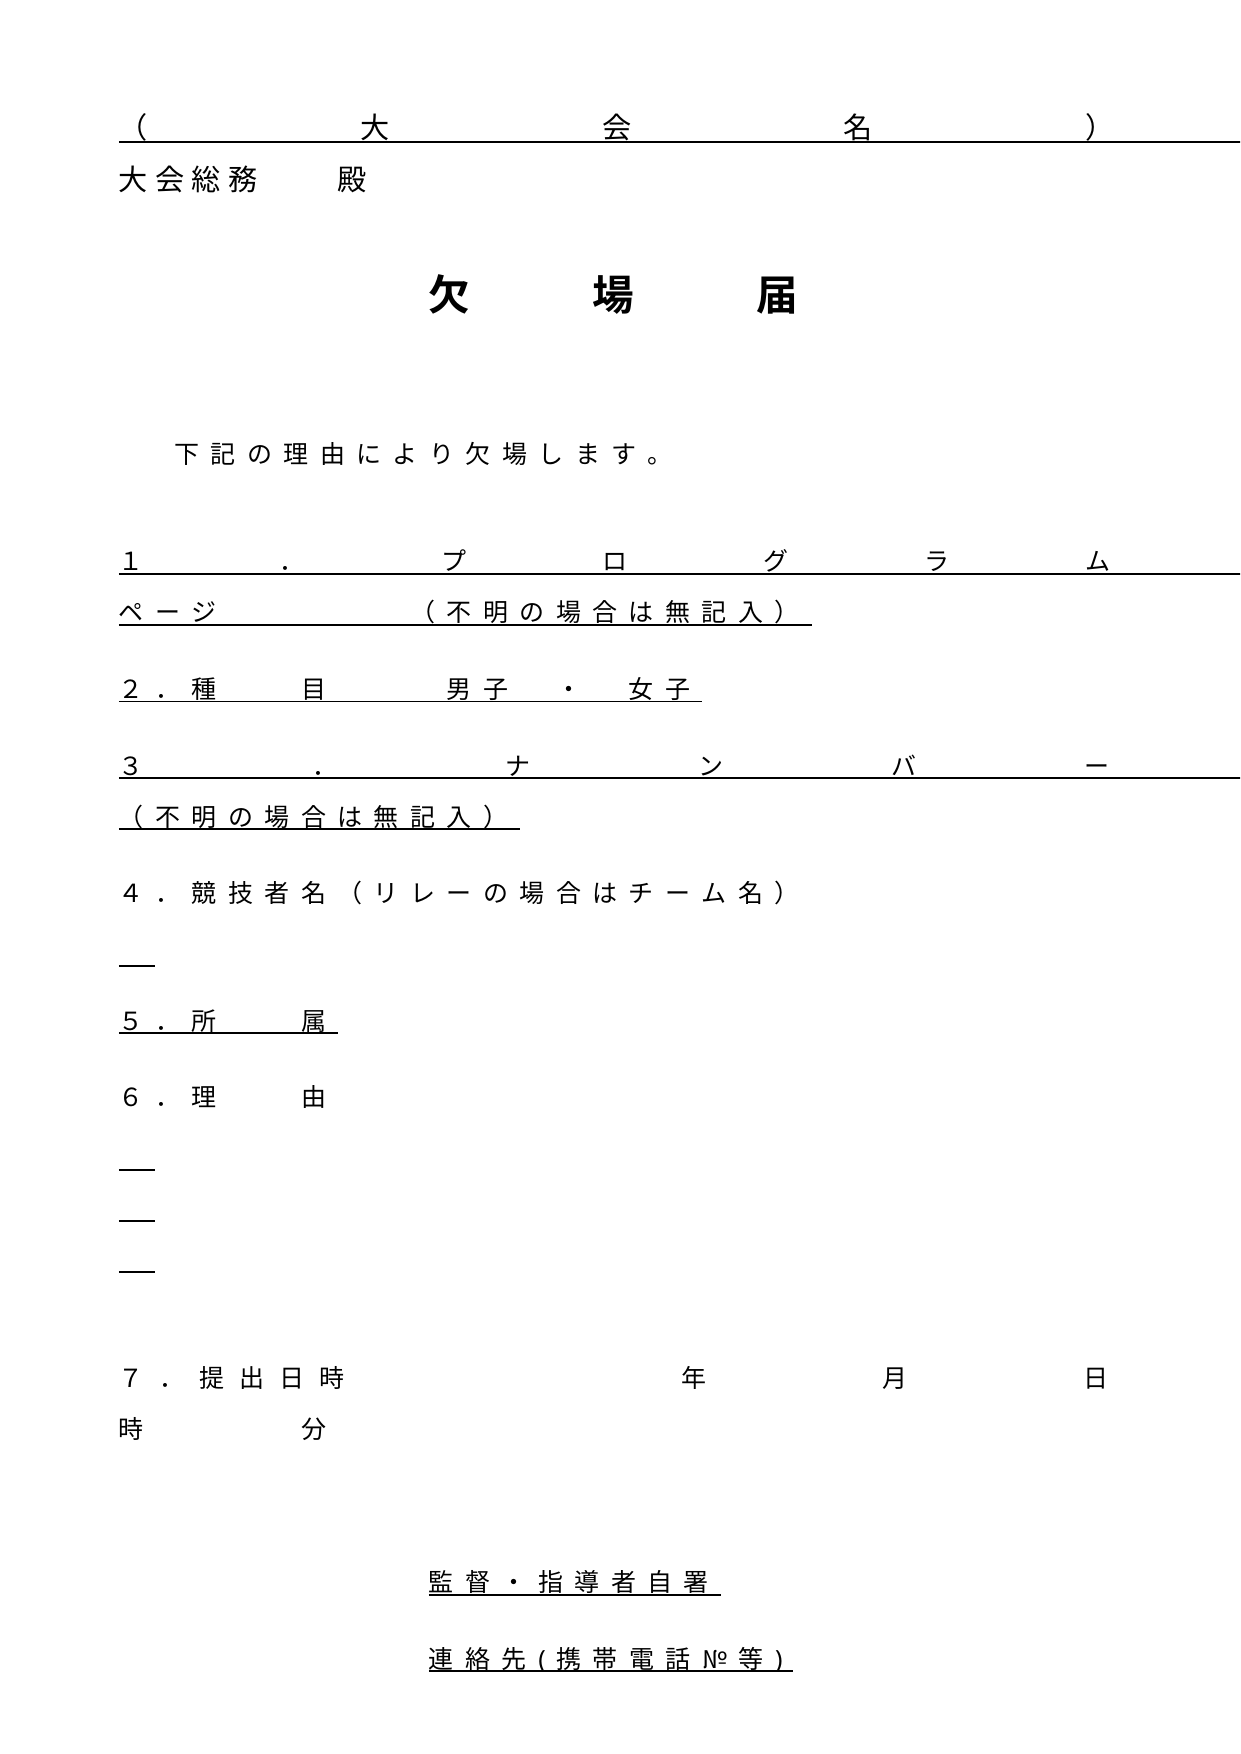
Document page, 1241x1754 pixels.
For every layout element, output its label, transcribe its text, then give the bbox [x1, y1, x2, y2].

text 下記の理由により欠場します。 [119, 407, 1121, 483]
text １．プログラム ページ （不明の場合は無記入） [119, 534, 1121, 573]
text （大会名） 大会総務 殿 [119, 143, 1121, 203]
text （大会名） 大会総務 殿 [119, 101, 1121, 141]
text ２．種 目 男子 ・ 女子 [119, 662, 1121, 713]
text 監督・指導者自署 [119, 1555, 1070, 1606]
text 欠 場 届 [119, 254, 1121, 330]
text ５．所 属 [119, 994, 1121, 1045]
text 連絡先(携帯電話№等) [119, 1632, 1121, 1683]
text ３．ナンバー （不明の場合は無記入） [119, 779, 1121, 841]
text ７．提出日時 年 月 日 時 分 [119, 1351, 1121, 1453]
text ６．理 由 [119, 1070, 1121, 1121]
text ３．ナンバー （不明の場合は無記入） [119, 739, 1121, 777]
text ４．競技者名（リレーの場合はチーム名） [119, 866, 1121, 917]
text １．プログラム ページ （不明の場合は無記入） [119, 575, 1121, 637]
